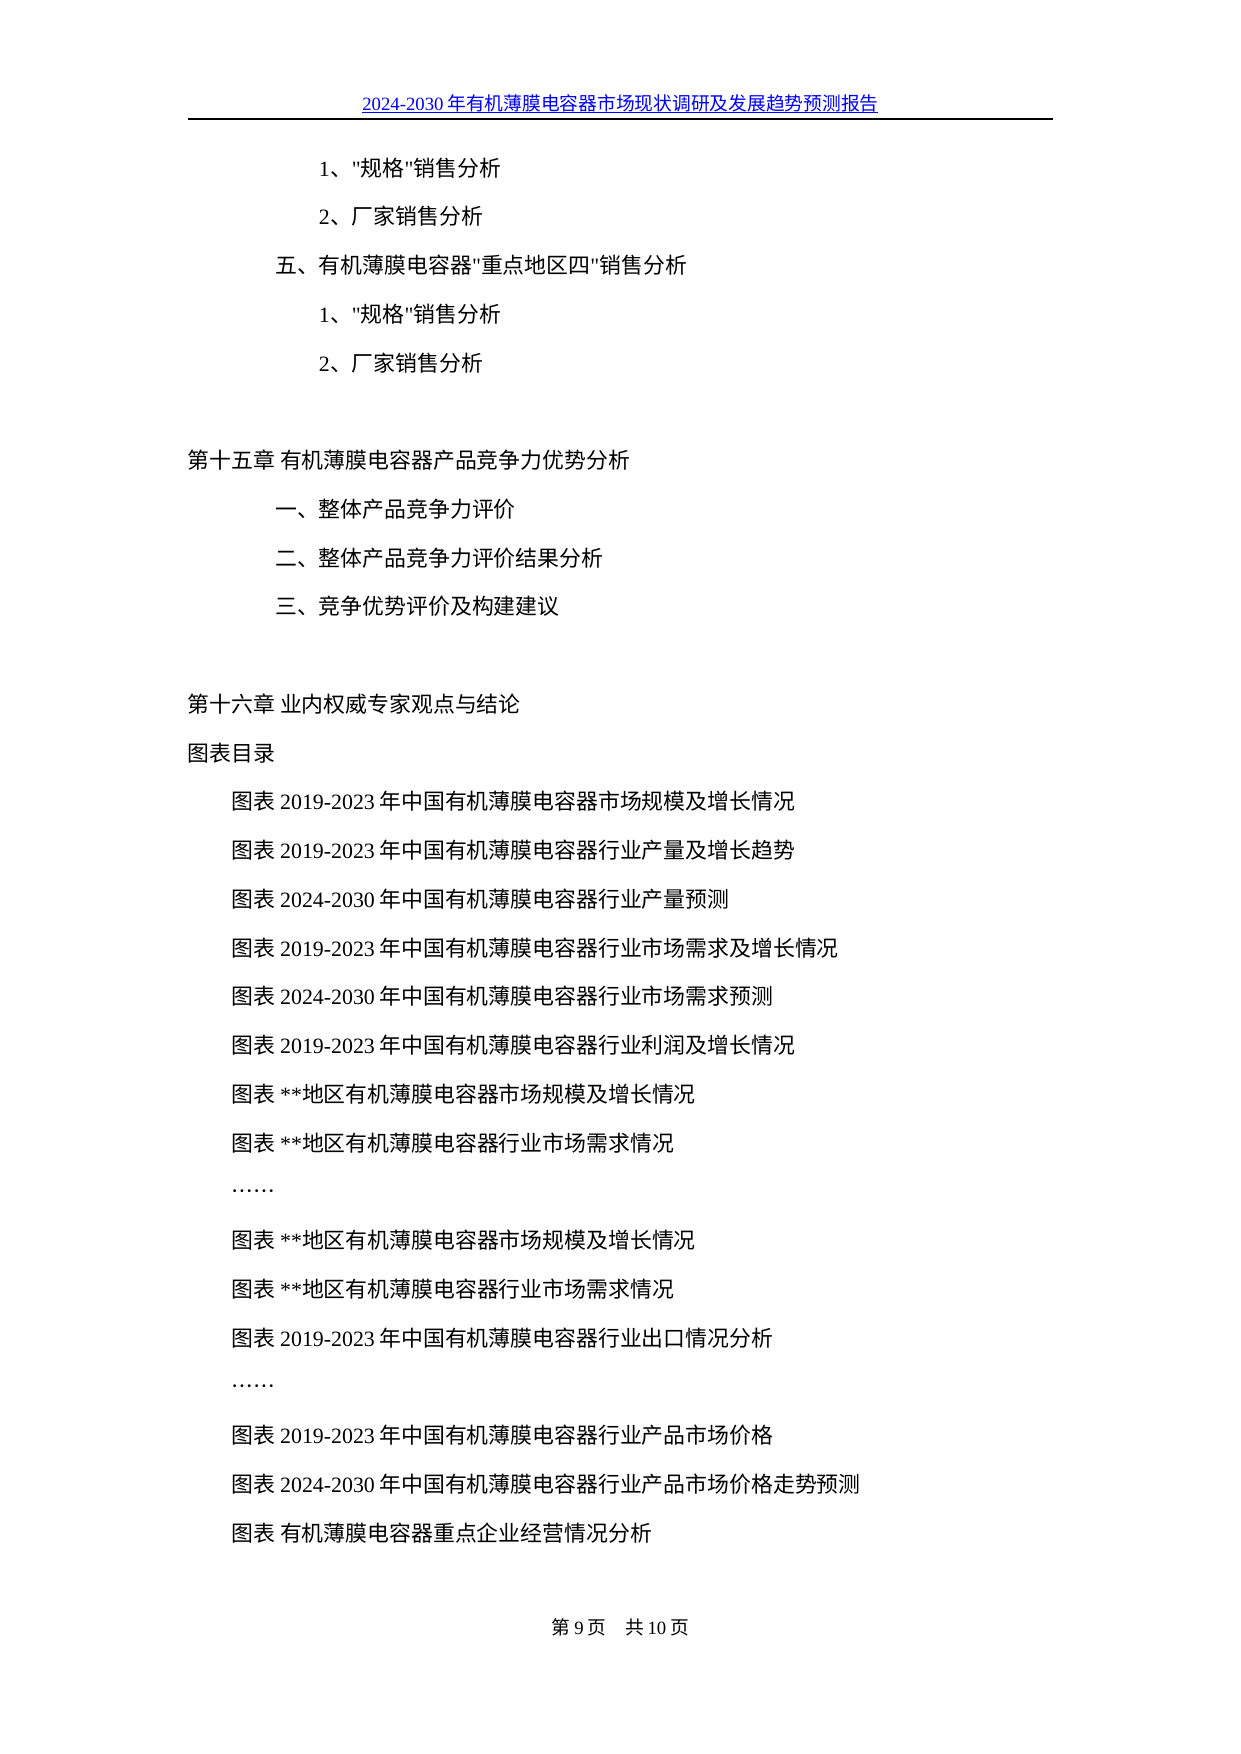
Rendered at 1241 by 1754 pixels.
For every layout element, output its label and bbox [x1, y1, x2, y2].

text [187, 150, 1053, 1548]
